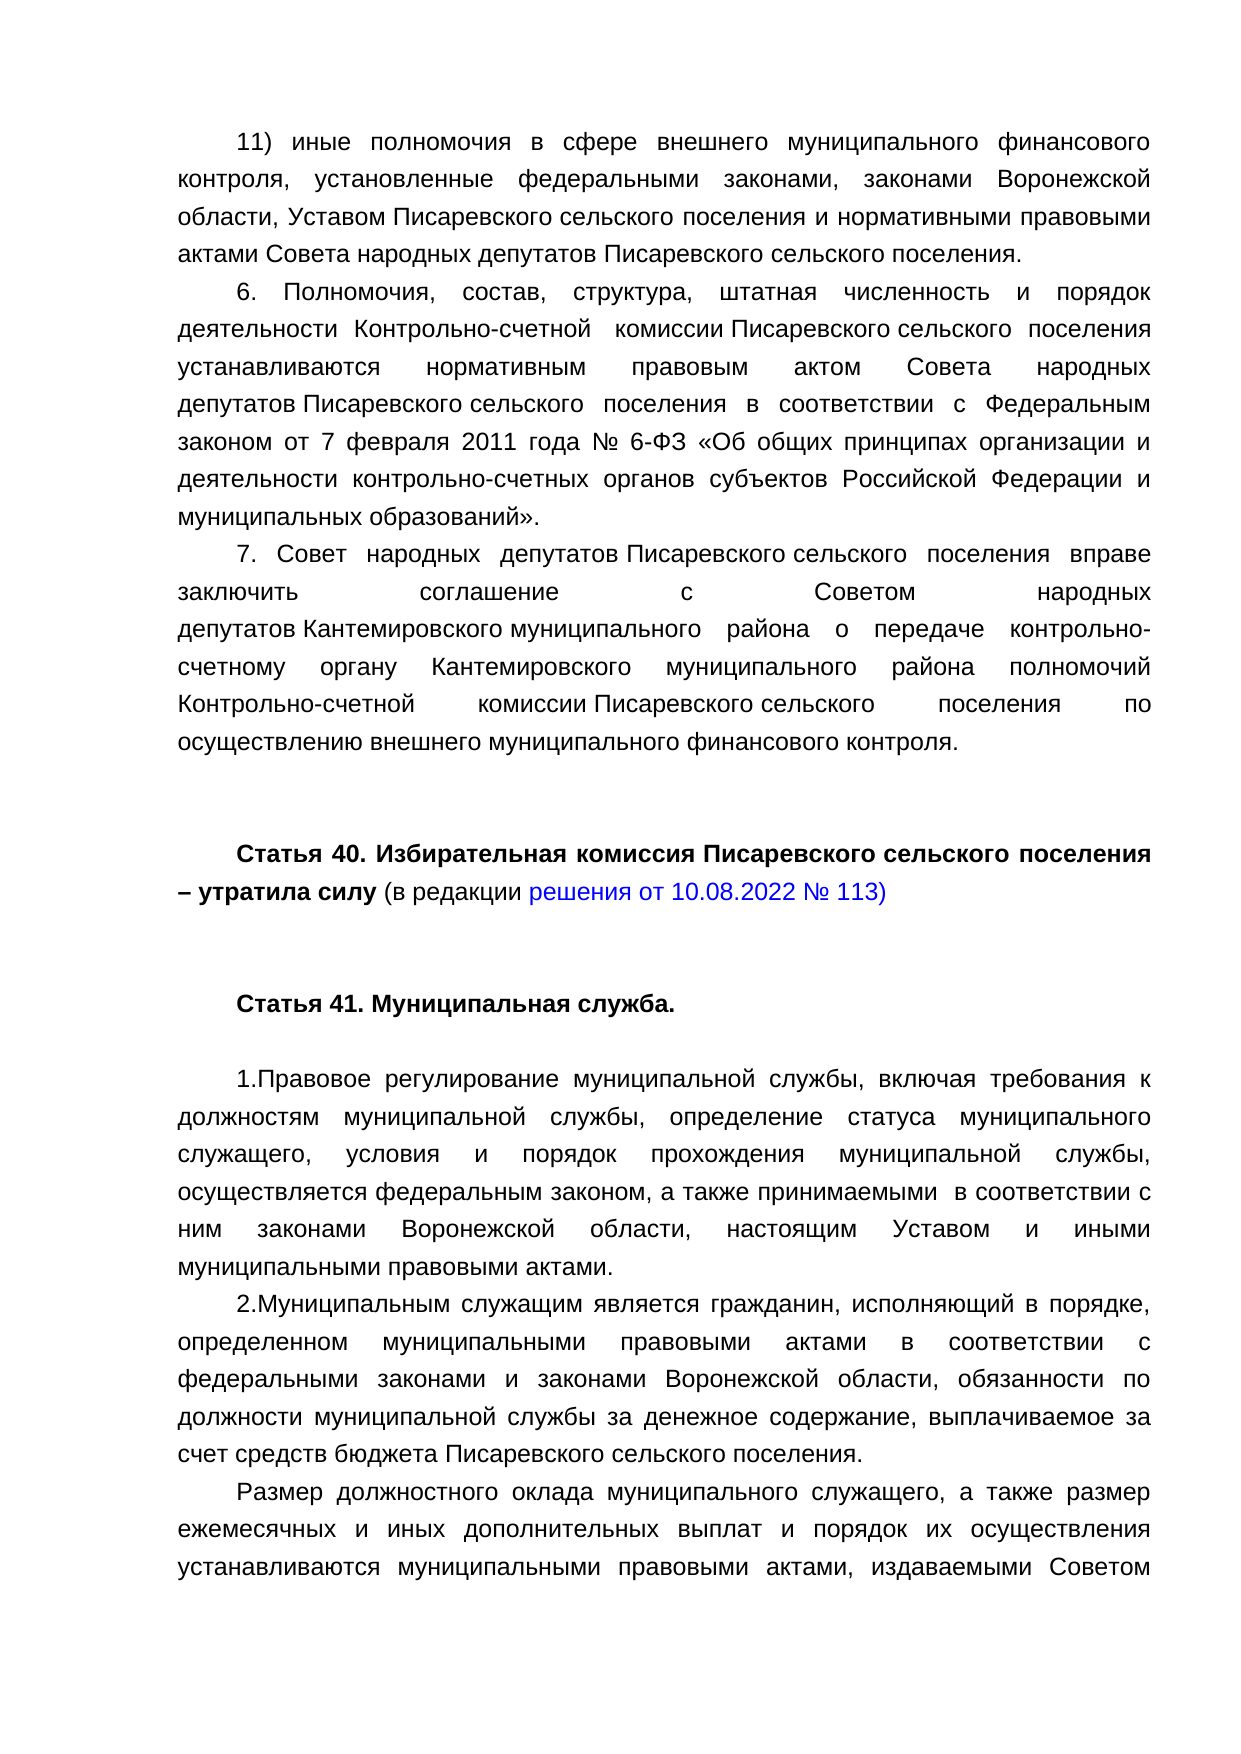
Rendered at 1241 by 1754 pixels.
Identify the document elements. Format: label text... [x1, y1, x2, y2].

text 11) иные полномочия в сфере внешнего муниципального финансового контроля, установленные федеральными законами, законами Воронежской области, Уставом Писаревского сельского поселения и нормативными правовыми актами Совета народных депутатов Писаревского сельского поселения. [177, 118, 1152, 268]
text Статья 40. Избирательная комиссия Писаревского сельского поселения – утратила силу (в редакции решения от 10.08.2022 № 113) [177, 831, 1152, 906]
text 1.Правовое регулирование муниципальной службы, включая требования к должностям муниципальной службы, определение статуса муниципального служащего, условия и порядок прохождения муниципальной службы, осуществляется федеральным законом, а также принимаемыми в соответствии с ним законами Воронежской области, настоящим Уставом и иными муниципальными правовыми актами. [177, 1056, 1152, 1281]
text 6. Полномочия, состав, структура, штатная численность и порядок деятельности Контрольно-счетной комиссии Писаревского сельского поселения устанавливаются нормативным правовым актом Совета народных депутатов Писаревского сельского поселения в соответствии с Федеральным законом от 7 февраля 2011 года № 6-ФЗ «Об общих принципах организации и деятельности контрольно-счетных органов субъектов Российской Федерации и муниципальных образований». [177, 268, 1152, 531]
text 7. Совет народных депутатов Писаревского сельского поселения вправе заключить соглашение с Советом народных депутатов Кантемировского муниципального района о передаче контрольно-счетному органу Кантемировского муниципального района полномочий Контрольно-счетной комиссии Писаревского сельского поселения по осуществлению внешнего муниципального финансового контроля. [177, 531, 1152, 756]
text Статья 41. Муниципальная служба. [177, 981, 1152, 1018]
text 2.Муниципальным служащим является гражданин, исполняющий в порядке, определенном муниципальными правовыми актами в соответствии с федеральными законами и законами Воронежской области, обязанности по должности муниципальной службы за денежное содержание, выплачиваемое за счет средств бюджета Писаревского сельского поселения. [177, 1281, 1152, 1468]
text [177, 1468, 1152, 1581]
